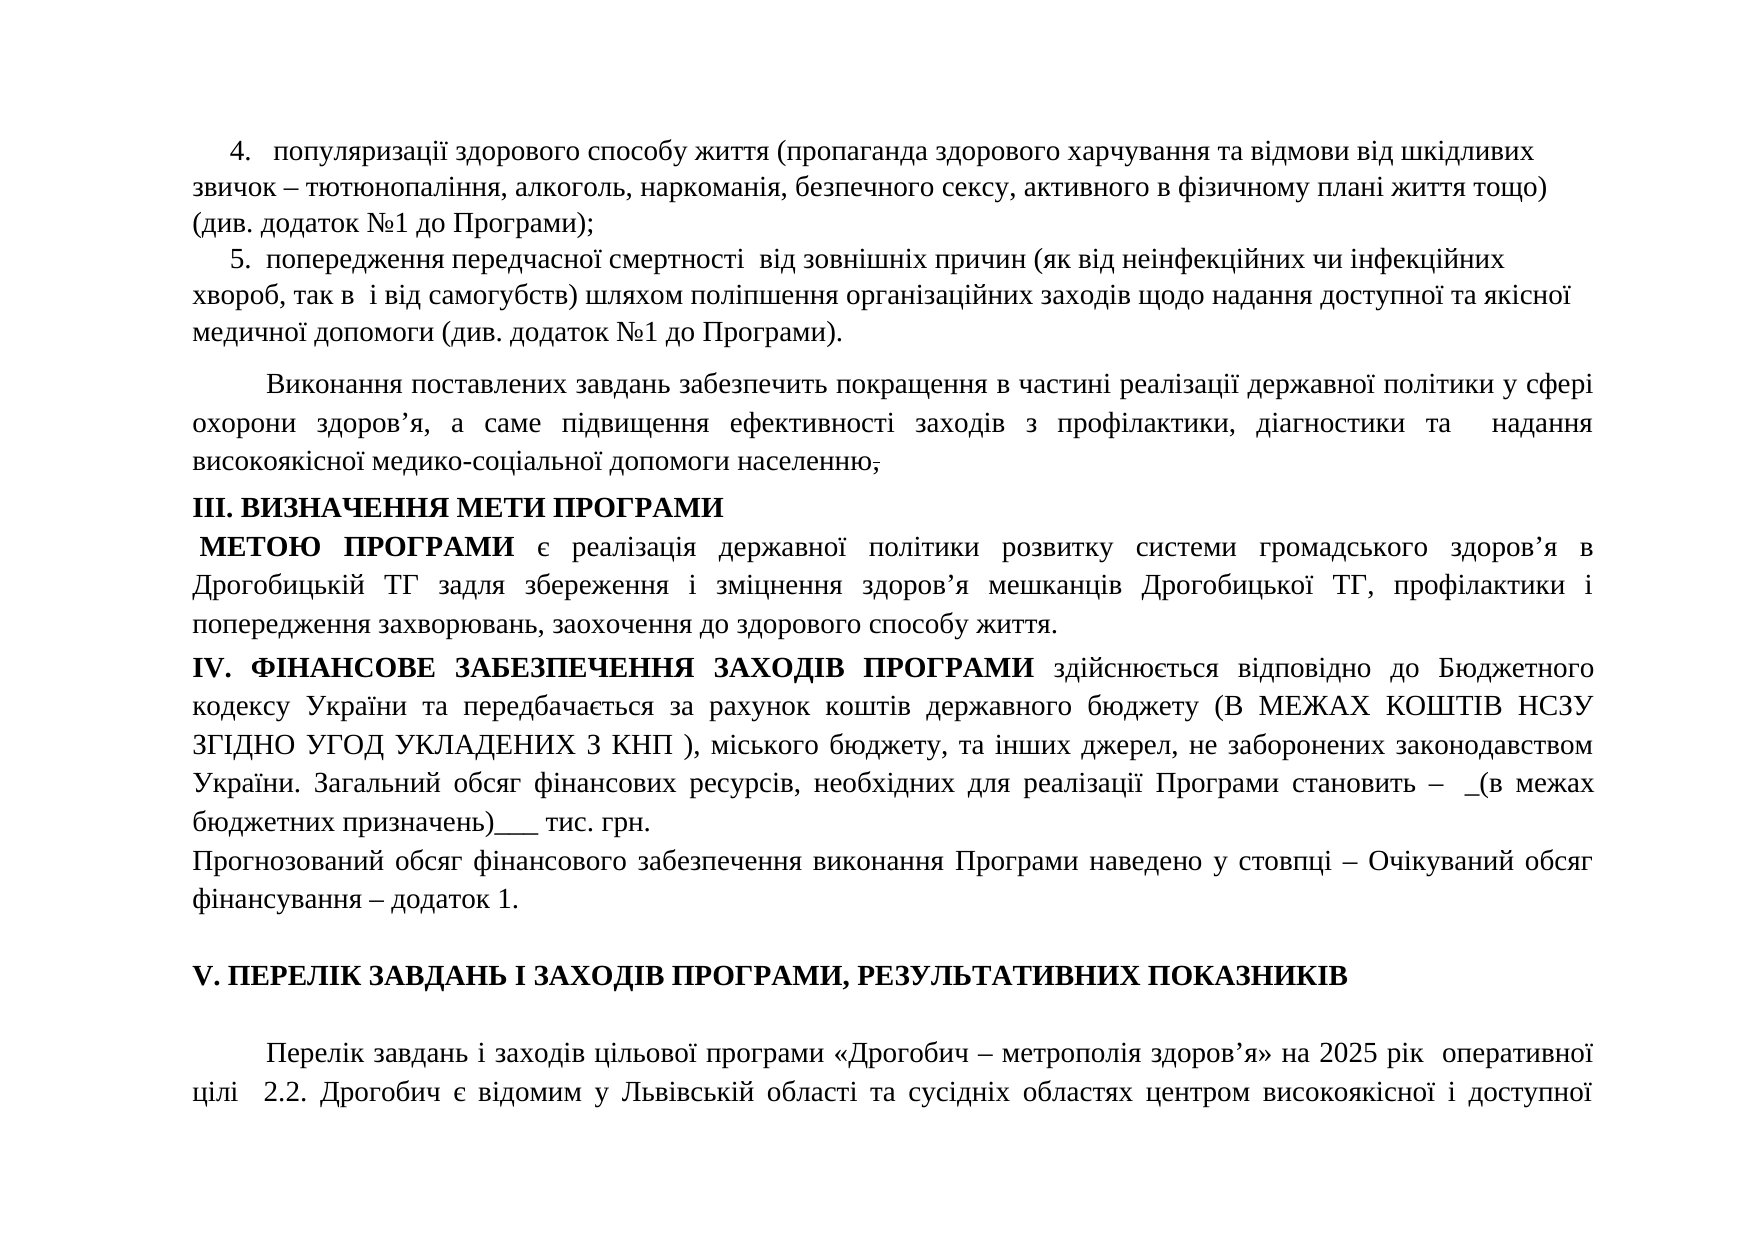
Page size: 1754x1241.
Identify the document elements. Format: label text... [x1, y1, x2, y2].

text IІІ. ВИЗНАЧЕННЯ МЕТИ ПРОГРАМИ [192, 490, 1595, 524]
text IV. ФІНАНСОВЕ ЗАБЕЗПЕЧЕННЯ ЗАХОДІВ ПРОГРАМИ здійснюється відповідно до Бюджетного кодексу України та передбачається за рахунок коштів державного бюджету (В МЕЖАХ КОШТІВ НСЗУ ЗГІДНО УГОД УКЛАДЕНИХ З КНП ), міського бюджету, та інших джерел, не заборонених законодавством України. Загальний обсяг фінансових ресурсів, необхідних для реалізації Програми становить – _(в межах бюджетних призначень)___ тис. грн. [192, 650, 1595, 838]
list популяризації здорового способу життя (пропаганда здорового харчування та відмови від шкідливих звичок – тютюнопаління, алкоголь, наркоманія, безпечного сексу, активного в фізичному плані життя тощо) (див. додаток №1 до Програми); [192, 133, 1595, 239]
text МЕТОЮ ПРОГРАМИ є реалізація державної політики розвитку системи громадського здоров’я в Дрогобицькій ТГ задля збереження і зміцнення здоров’я мешканців Дрогобицької ТГ, профілактики і попередження захворювань, заохочення до здорового способу життя. [192, 529, 1595, 639]
list попередження передчасної смертності від зовнішніх причин (як від неінфекційних чи інфекційних хвороб, так в і від самогубств) шляхом поліпшення організаційних заходів щодо надання доступної та якісної медичної допомоги (див. додаток №1 до Програми). [192, 241, 1595, 347]
text Прогнозований обсяг фінансового забезпечення виконання Програми наведено у стовпці – Очікуваний обсяг фінансування – додаток 1. [192, 843, 1595, 915]
text Виконання поставлених завдань забезпечить покращення в частині реалізації державної політики у сфері охорони здоров’я, а саме підвищення ефективності заходів з профілактики, діагностики та надання високоякісної медико-соціальної допомоги населенню, [192, 366, 1595, 477]
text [192, 1035, 1595, 1107]
text V. ПЕРЕЛІК ЗАВДАНЬ І ЗАХОДІВ ПРОГРАМИ, РЕЗУЛЬТАТИВНИХ ПОКАЗНИКІВ [192, 958, 1595, 992]
